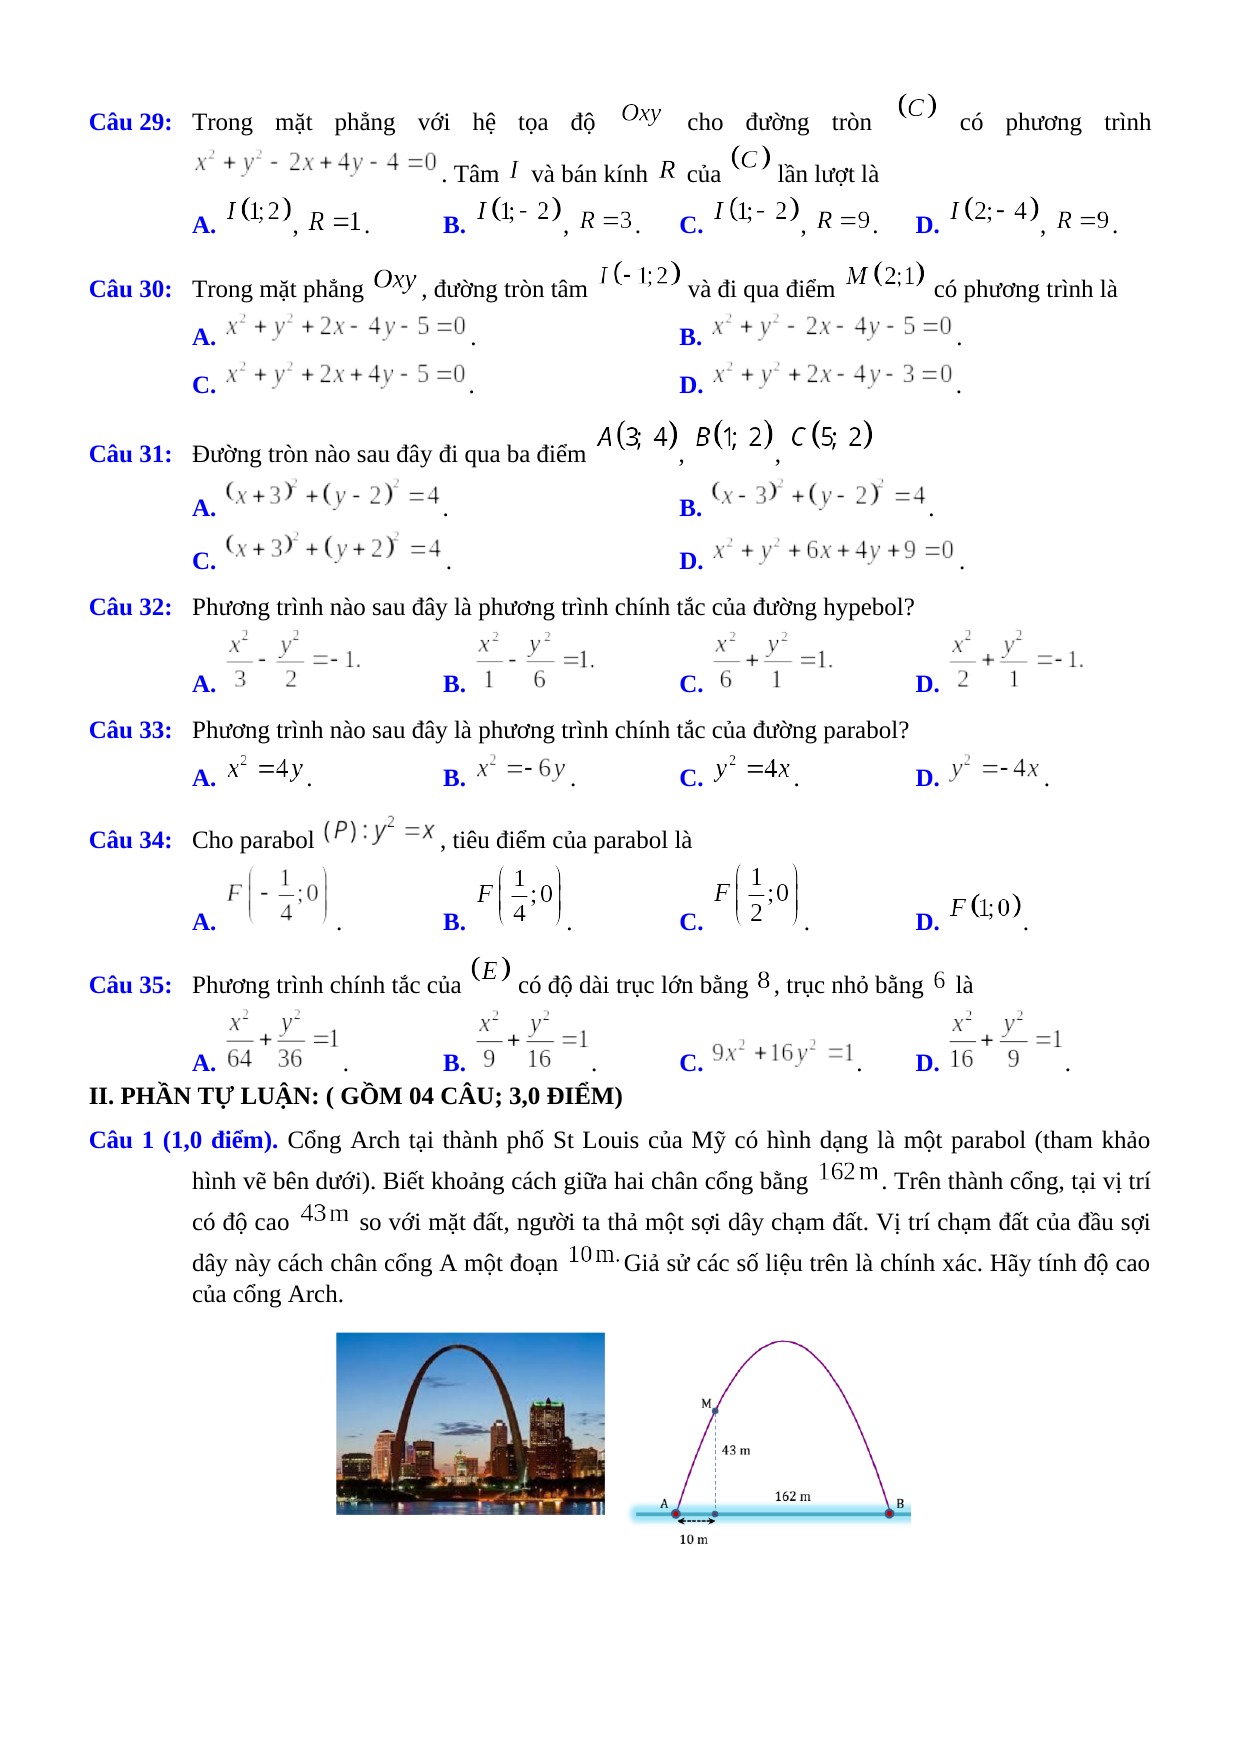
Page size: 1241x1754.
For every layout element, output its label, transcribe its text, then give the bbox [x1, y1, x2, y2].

text A. . B. . [192, 473, 1152, 522]
list Trong mặt phẳng , đường tròn tâm và đi qua điểm có phương trình là [88, 256, 1152, 303]
text A. , . B. , . C. , . D. , . [192, 192, 1152, 239]
text C. . D. . [192, 526, 1152, 575]
picture [329, 1326, 911, 1545]
list Trong mặt phẳng với hệ tọa độ cho đường tròn có phương trình . Tâm và bán kính của lần lượt là [88, 88, 1152, 187]
list Phương trình nào sau đây là phương trình chính tắc của đường hypebol? [88, 592, 1152, 621]
text A. . B. . C. . D. . [192, 748, 1152, 792]
text A. . B. . [192, 307, 1152, 351]
text II. PHẦN TỰ LUẬN: ( GỒM 04 CÂU; 3,0 ĐIỂM) [88, 1081, 1152, 1110]
text Câu 1 (1,0 điểm). Cổng Arch tại thành phố St Louis của Mỹ có hình dạng là một parabol (tham khảo hình vẽ bên dưới). Biết khoảng cách giữa hai chân cổng bằng . Trên thành cổng, tại vị trí có độ cao so với mặt đất, người ta thả một sợi dây chạm đất. Vị trí chạm đất của đầu sợi dây này cách chân cổng A một đoạn Giả sử các số liệu trên là chính xác. Hãy tính độ cao của cổng Arch. [88, 1125, 1152, 1308]
text C. . D. . [192, 355, 1152, 399]
list Phương trình nào sau đây là phương trình chính tắc của đường parabol? [88, 715, 1152, 744]
text A. . B. . C. . D. . [192, 858, 1152, 935]
list Đường tròn nào sau đây đi qua ba điểm , , [88, 416, 1152, 468]
text A. B. C. D. [192, 625, 1152, 698]
list Phương trình chính tắc của có độ dài trục lớn bằng , trục nhỏ bằng là [88, 952, 1152, 999]
text A. . B. . C. . D. . [192, 1004, 1152, 1077]
list Cho parabol , tiêu điểm của parabol là [88, 808, 1152, 854]
